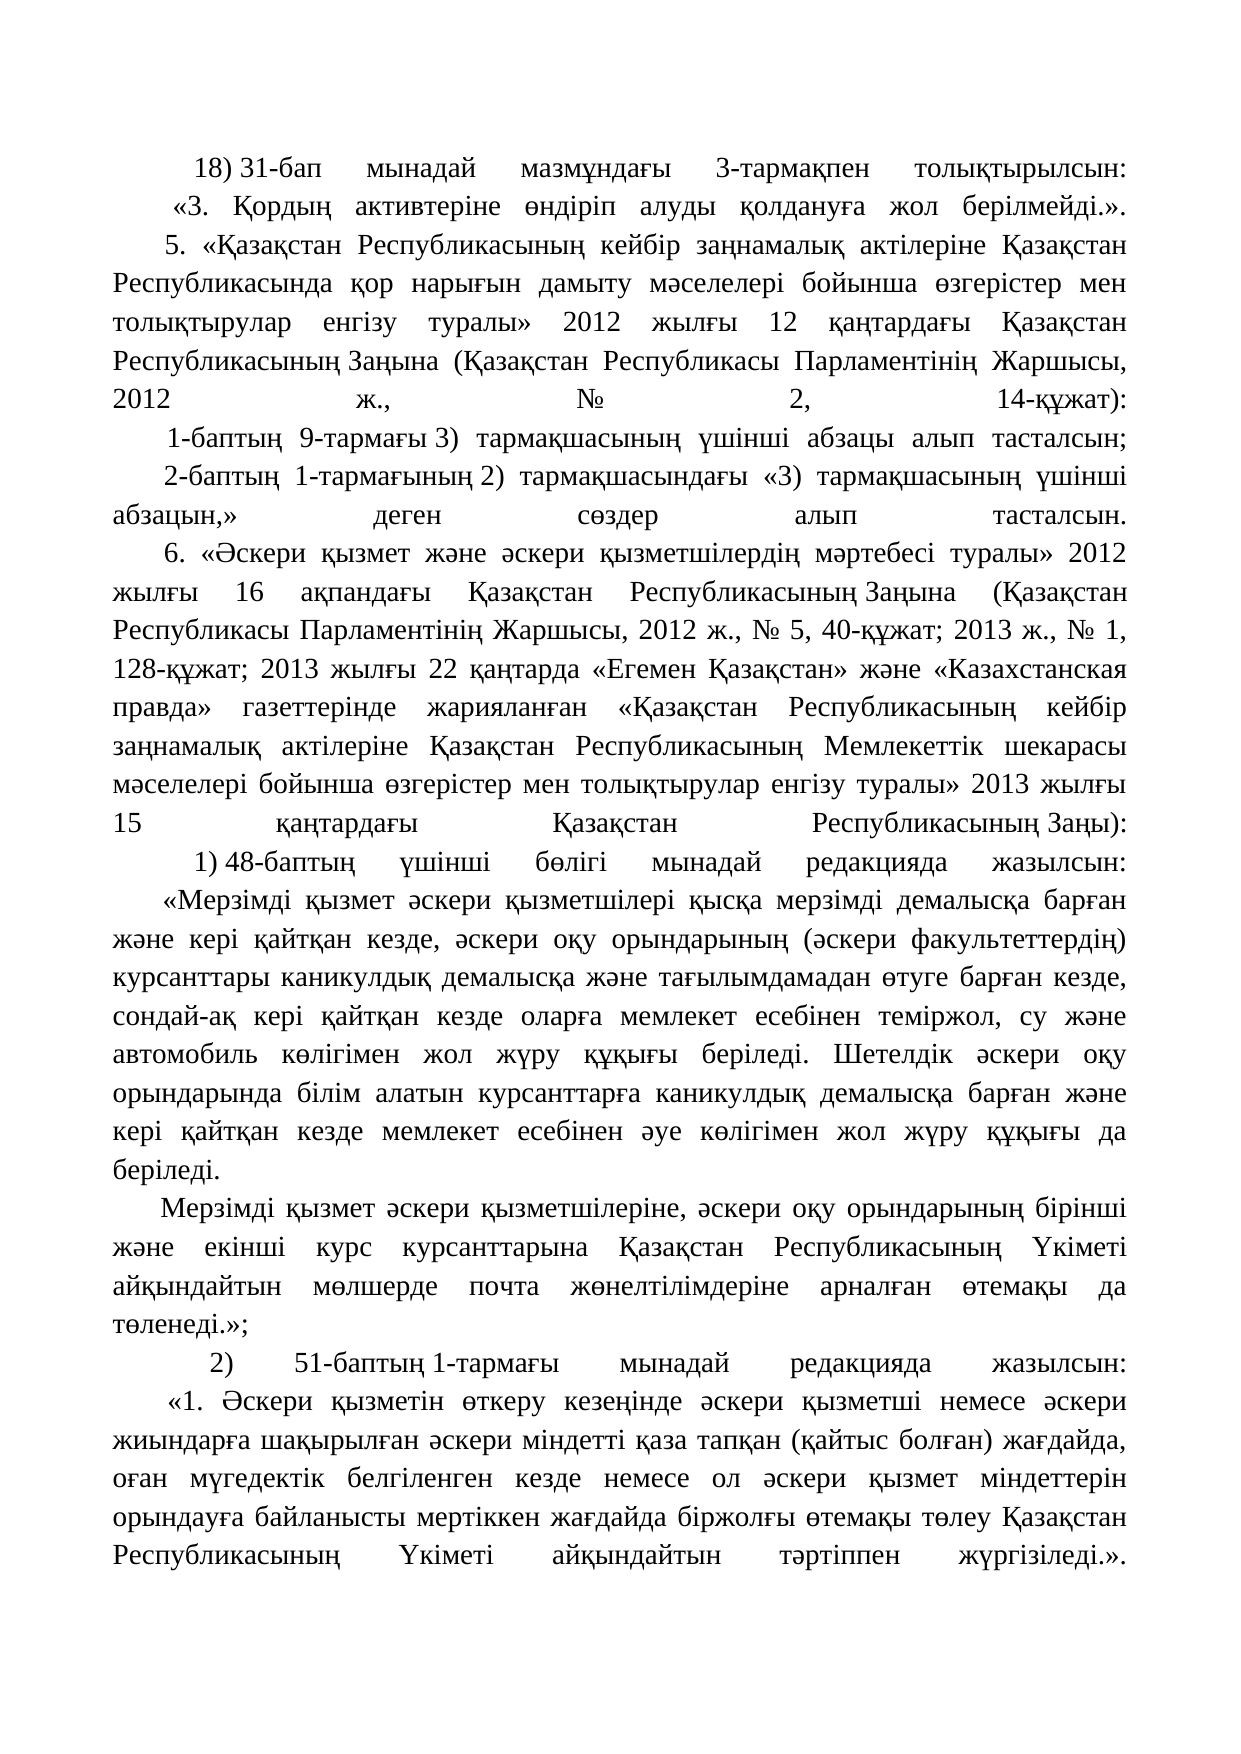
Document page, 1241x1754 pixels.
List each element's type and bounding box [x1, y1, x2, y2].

text [112, 150, 1128, 1571]
